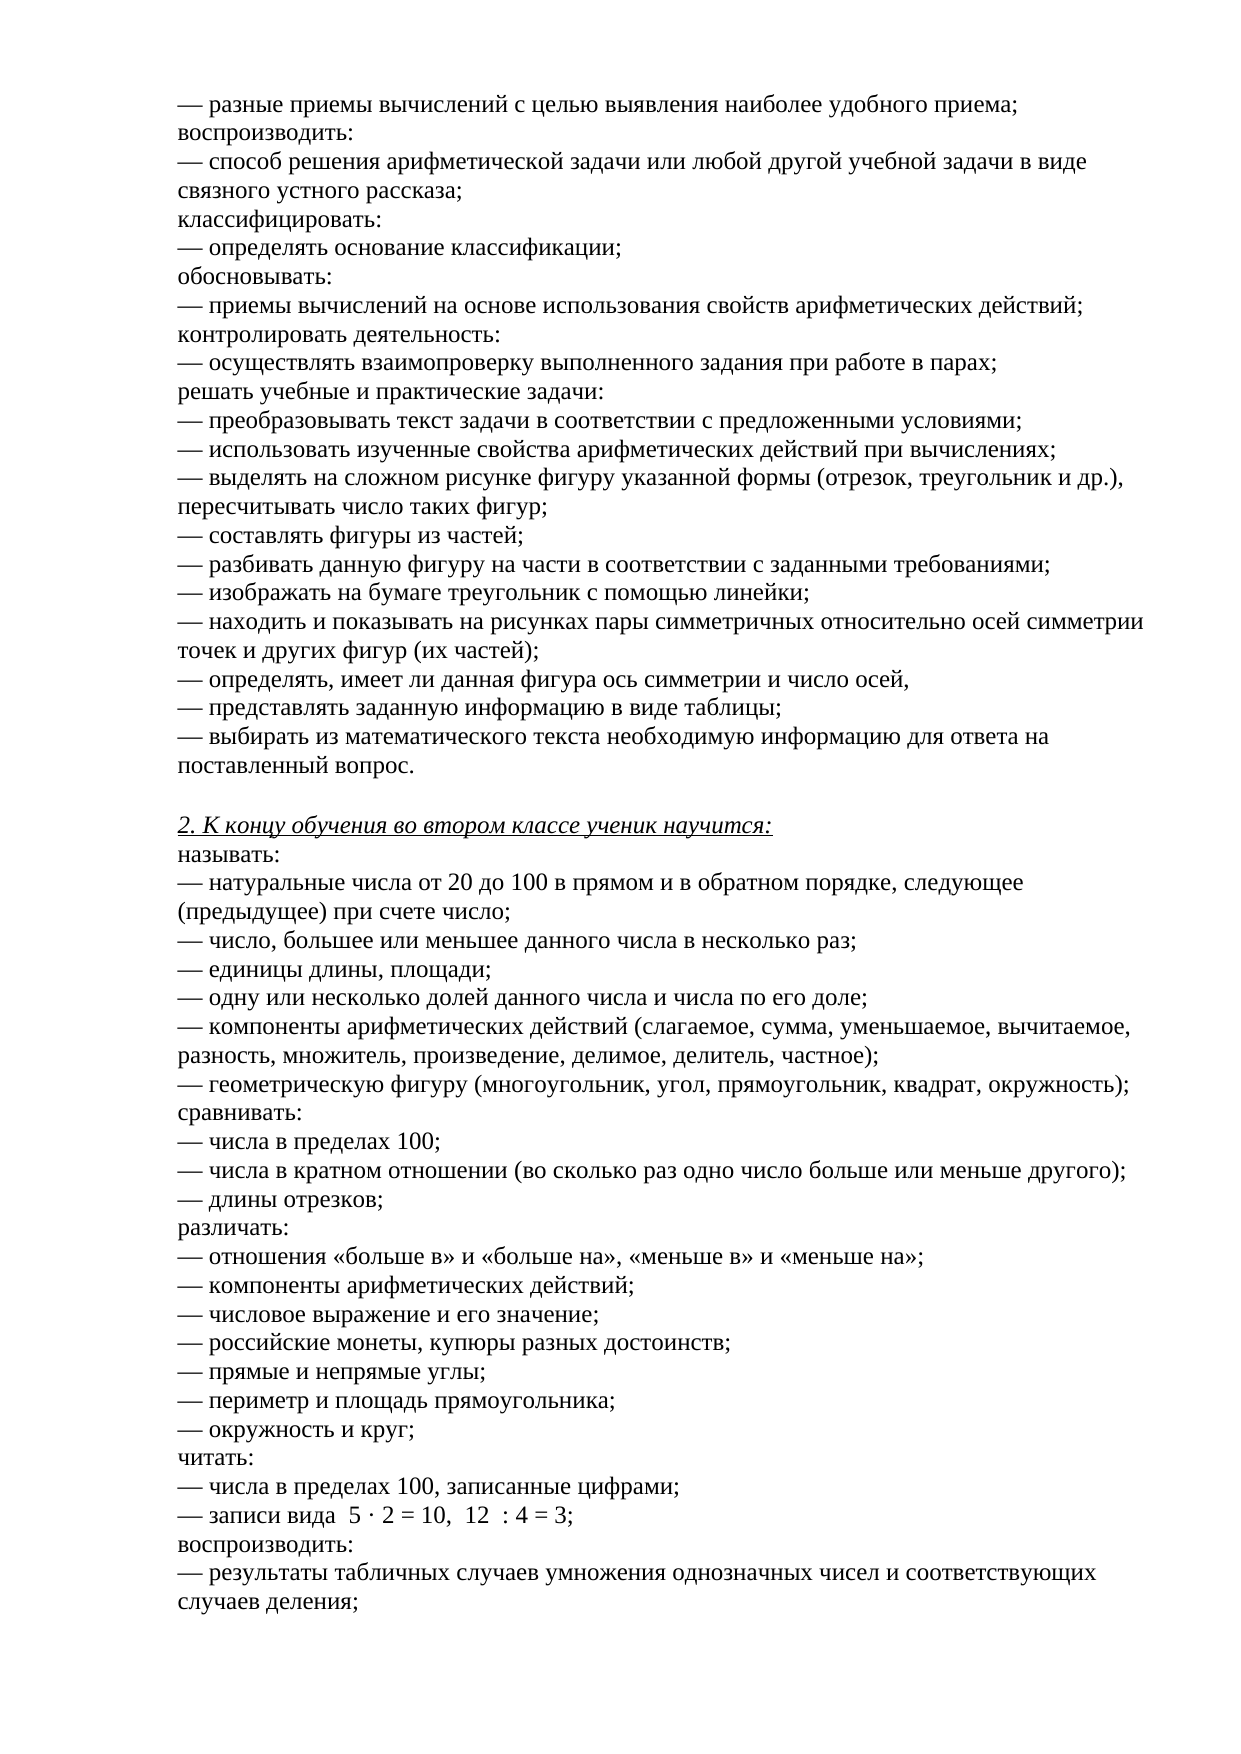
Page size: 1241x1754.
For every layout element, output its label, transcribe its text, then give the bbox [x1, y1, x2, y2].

text — представлять заданную информацию в виде таблицы; [177, 692, 1152, 721]
text читать: [177, 1442, 1152, 1471]
text — результаты табличных случаев умножения однозначных чисел и соответствующих случаев деления; [177, 1557, 1152, 1615]
text воспроизводить: [177, 117, 1152, 146]
text — изображать на бумаге треугольник с помощью линейки; [177, 577, 1152, 606]
text — прямые и непрямые углы; [177, 1356, 1152, 1385]
text — находить и показывать на рисунках пары симметричных относительно осей симметрии точек и других фигур (их частей); [177, 606, 1152, 664]
text — составлять фигуры из частей; [177, 520, 1152, 549]
text решать учебные и практические задачи: [177, 376, 1152, 405]
text — записи вида 5 · 2 = 10, 12 : 4 = 3; [177, 1500, 1152, 1529]
text — использовать изученные свойства арифметических действий при вычислениях; [177, 434, 1152, 462]
text — осуществлять взаимопроверку выполненного задания при работе в парах; [177, 347, 1152, 376]
text контролировать деятельность: [177, 319, 1152, 347]
text — разные приемы вычислений с целью выявления наиболее удобного приема; [177, 89, 1152, 117]
text — приемы вычислений на основе использования свойств арифметических действий; [177, 290, 1152, 319]
text — числа в пределах 100; [177, 1126, 1152, 1155]
text — числа в кратном отношении (во сколько раз одно число больше или меньше другого); [177, 1155, 1152, 1184]
text — отношения «больше в» и «больше на», «меньше в» и «меньше на»; [177, 1241, 1152, 1270]
text — способ решения арифметической задачи или любой другой учебной задачи в виде связного устного рассказа; [177, 146, 1152, 204]
text — определять, имеет ли данная фигура ось симметрии и число осей, [177, 664, 1152, 692]
text классифицировать: [177, 204, 1152, 232]
text — выбирать из математического текста необходимую информацию для ответа на поставленный вопрос. [177, 721, 1152, 779]
text различать: [177, 1212, 1152, 1241]
text 2. К концу обучения во втором классе ученик научится: [177, 810, 1152, 839]
text — число, большее или меньшее данного числа в несколько раз; [177, 925, 1152, 954]
text — единицы длины, площади; [177, 954, 1152, 982]
text сравнивать: [177, 1097, 1152, 1126]
text — одну или несколько долей данного числа и числа по его доле; [177, 982, 1152, 1011]
text — окружность и круг; [177, 1414, 1152, 1442]
text — длины отрезков; [177, 1184, 1152, 1212]
text — компоненты арифметических действий; [177, 1270, 1152, 1299]
text — российские монеты, купюры разных достоинств; [177, 1327, 1152, 1356]
text — числа в пределах 100, записанные цифрами; [177, 1471, 1152, 1500]
text — числовое выражение и его значение; [177, 1299, 1152, 1327]
text воспроизводить: [177, 1529, 1152, 1557]
text — выделять на сложном рисунке фигуру указанной формы (отрезок, треугольник и др.), пересчитывать число таких фигур; [177, 462, 1152, 520]
text — преобразовывать текст задачи в соответствии с предложенными условиями; [177, 405, 1152, 434]
text — натуральные числа от 20 до 100 в прямом и в обратном порядке, следующее (предыдущее) при счете число; [177, 867, 1152, 925]
text — определять основание классификации; [177, 232, 1152, 261]
text — геометрическую фигуру (многоугольник, угол, прямоугольник, квадрат, окружность); [177, 1069, 1152, 1097]
text обосновывать: [177, 261, 1152, 290]
text называть: [177, 839, 1152, 867]
text — периметр и площадь прямоугольника; [177, 1385, 1152, 1414]
text — разбивать данную фигуру на части в соответствии с заданными требованиями; [177, 549, 1152, 577]
text — компоненты арифметических действий (слагаемое, сумма, уменьшаемое, вычитаемое, разность, множитель, произведение, делимое, делитель, частное); [177, 1011, 1152, 1069]
